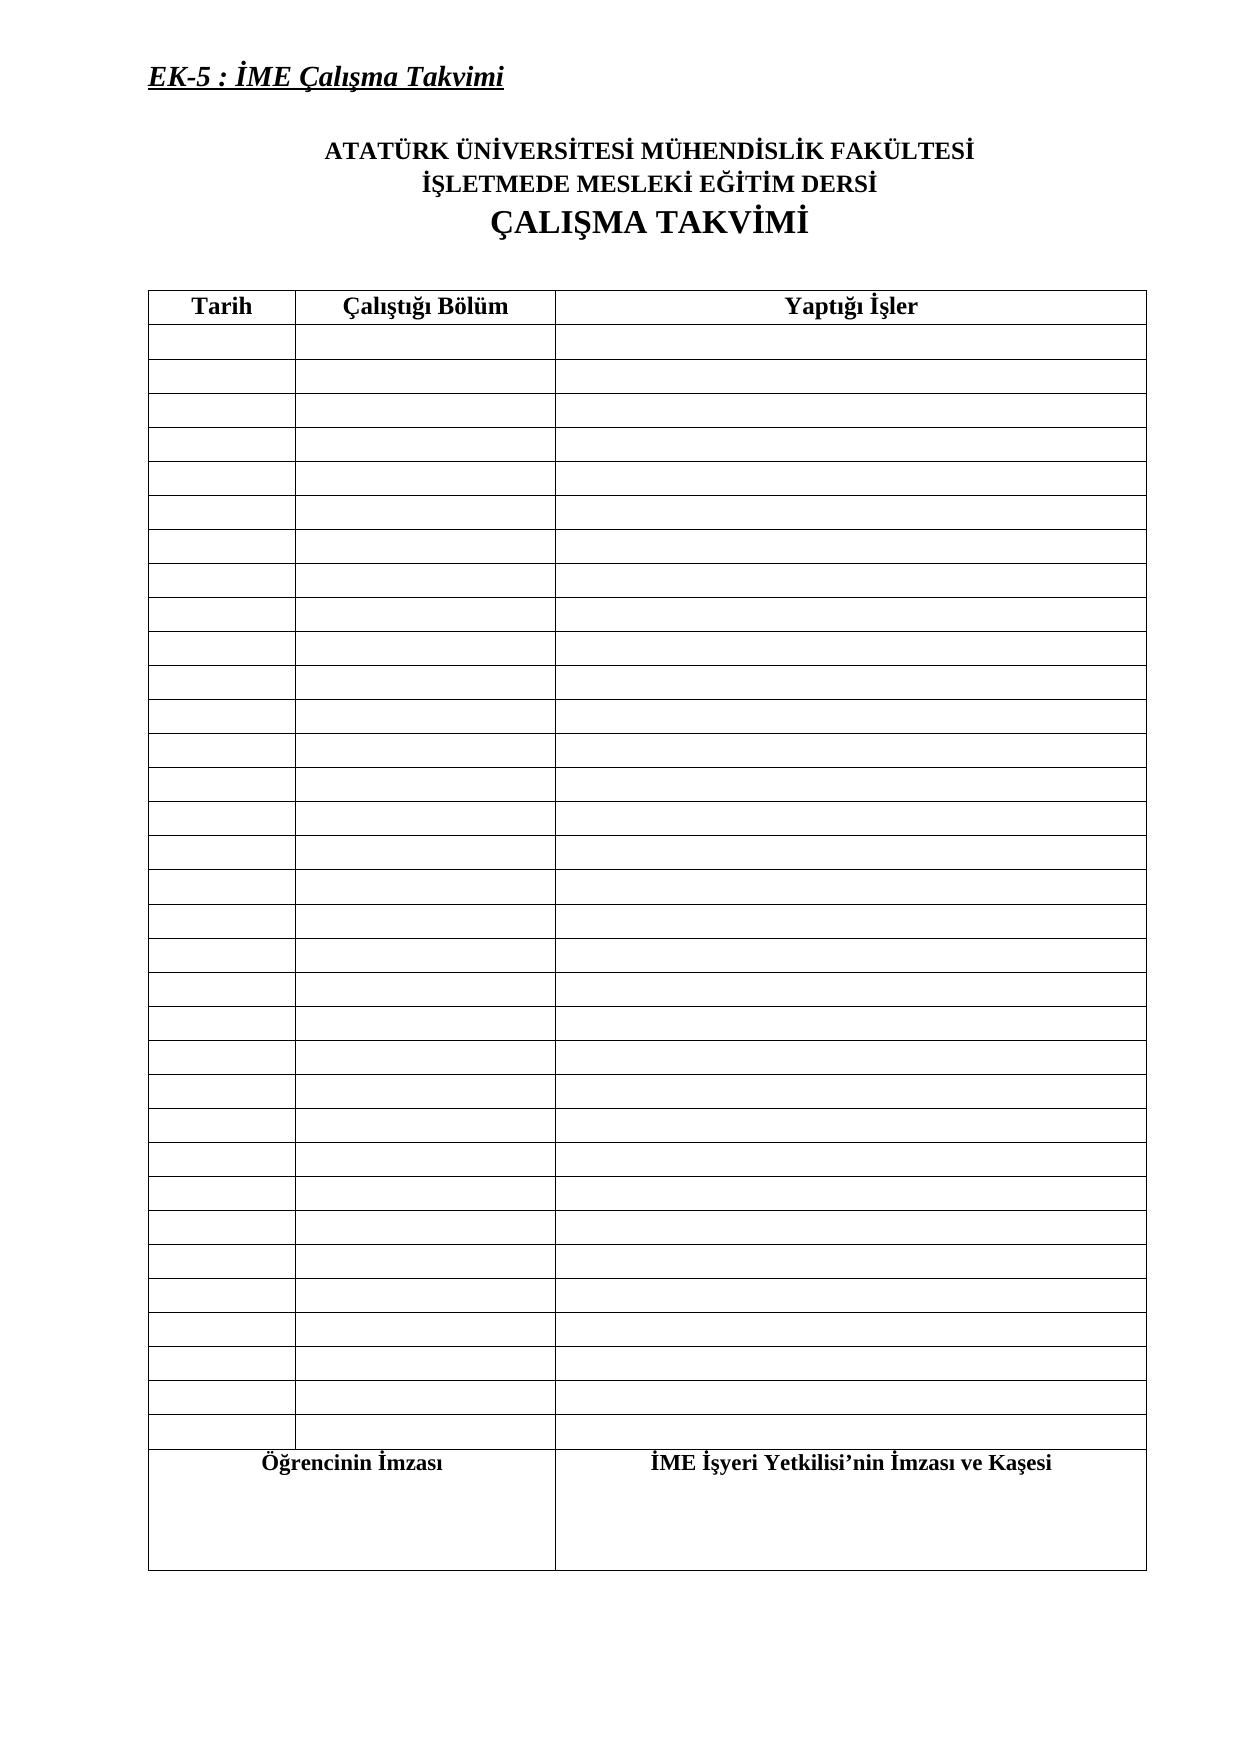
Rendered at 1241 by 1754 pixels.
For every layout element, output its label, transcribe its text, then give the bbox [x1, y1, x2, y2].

table_cell [296, 1381, 555, 1414]
table_header Tarih [149, 291, 295, 324]
table_cell [296, 870, 555, 903]
text ÇALIŞMA TAKVİMİ [148, 202, 1152, 241]
table_cell [149, 1211, 295, 1244]
table_cell [556, 734, 1146, 767]
table_cell [149, 1177, 295, 1210]
table_cell [149, 870, 295, 903]
table_cell [296, 939, 555, 972]
table_cell [149, 530, 295, 563]
table_cell [149, 1245, 295, 1278]
table_cell [556, 768, 1146, 801]
table_cell [149, 394, 295, 427]
table_cell [149, 1007, 295, 1040]
text ATATÜRK ÜNİVERSİTESİ MÜHENDİSLİK FAKÜLTESİ [148, 136, 1152, 165]
table_cell İME İşyeri Yetkilisi’nin İmzası ve Kaşesi [556, 1450, 1146, 1570]
table_cell [149, 428, 295, 461]
table_cell [296, 1007, 555, 1040]
table_cell [149, 632, 295, 665]
table_cell [556, 325, 1146, 358]
table_cell [556, 1177, 1146, 1210]
table_cell [149, 462, 295, 495]
table_cell [149, 1381, 295, 1414]
table_cell [149, 905, 295, 937]
table_cell [149, 1143, 295, 1176]
table_cell [149, 973, 295, 1006]
table_cell [296, 700, 555, 733]
table_cell [296, 1279, 555, 1312]
text İŞLETMEDE MESLEKİ EĞİTİM DERSİ [148, 169, 1152, 198]
table_cell [556, 973, 1146, 1006]
table_cell [296, 598, 555, 631]
table_cell [149, 666, 295, 699]
table_cell [556, 394, 1146, 427]
table_cell [556, 1007, 1146, 1040]
table_cell [296, 905, 555, 937]
table_cell [556, 1313, 1146, 1346]
table_cell [149, 564, 295, 597]
table_cell [149, 1313, 295, 1346]
table_cell [556, 939, 1146, 972]
table_cell [556, 1245, 1146, 1278]
table_cell [296, 1415, 555, 1448]
table_cell [556, 802, 1146, 835]
table_cell [296, 1313, 555, 1346]
table_cell [296, 1211, 555, 1244]
table_cell [296, 632, 555, 665]
table_cell [149, 496, 295, 529]
table_cell [296, 1347, 555, 1380]
table_cell [296, 360, 555, 392]
table_cell [149, 836, 295, 869]
table_cell [556, 1211, 1146, 1244]
table_cell [556, 428, 1146, 461]
table_cell [556, 1041, 1146, 1074]
table_cell [296, 973, 555, 1006]
table_cell [296, 564, 555, 597]
table_cell [296, 666, 555, 699]
table_cell [296, 836, 555, 869]
table_cell [149, 802, 295, 835]
table_cell [556, 1075, 1146, 1108]
table_cell [149, 1041, 295, 1074]
table_cell [296, 325, 555, 358]
table_cell [556, 598, 1146, 631]
table_cell [149, 1279, 295, 1312]
table_cell [556, 1109, 1146, 1142]
table_cell [296, 1245, 555, 1278]
table_cell [556, 1279, 1146, 1312]
table_cell [296, 1109, 555, 1142]
table_cell [556, 870, 1146, 903]
table_cell [556, 462, 1146, 495]
table_cell [296, 1041, 555, 1074]
table_cell [556, 836, 1146, 869]
table_cell [296, 428, 555, 461]
table_cell [296, 394, 555, 427]
table_cell [556, 700, 1146, 733]
table_cell [149, 325, 295, 358]
table_cell [556, 1415, 1146, 1448]
table_cell [296, 734, 555, 767]
table_cell [149, 734, 295, 767]
table_cell [149, 1109, 295, 1142]
table_cell [556, 632, 1146, 665]
table_cell [149, 768, 295, 801]
table_cell [296, 802, 555, 835]
table_cell Öğrencinin İmzası [149, 1450, 555, 1570]
table_cell [296, 1075, 555, 1108]
table_cell [556, 1347, 1146, 1380]
table_cell [556, 1381, 1146, 1414]
table_cell [296, 768, 555, 801]
table_cell [149, 360, 295, 392]
table_cell [149, 939, 295, 972]
table_header Yaptığı İşler [556, 291, 1146, 324]
table_cell [556, 530, 1146, 563]
table_cell [149, 1415, 295, 1448]
table_cell [149, 1075, 295, 1108]
table_cell [149, 1347, 295, 1380]
table_header Çalıştığı Bölüm [296, 291, 555, 324]
table_cell [296, 530, 555, 563]
table_cell [556, 360, 1146, 392]
table_cell [296, 1177, 555, 1210]
table_cell [296, 1143, 555, 1176]
table_cell [149, 598, 295, 631]
table_cell [296, 496, 555, 529]
table_cell [149, 700, 295, 733]
text EK-5 : İME Çalışma Takvimi [148, 59, 1152, 93]
table_cell [556, 1143, 1146, 1176]
table_cell [556, 496, 1146, 529]
table_cell [556, 905, 1146, 937]
table_cell [556, 564, 1146, 597]
table_cell [556, 666, 1146, 699]
table_cell [296, 462, 555, 495]
